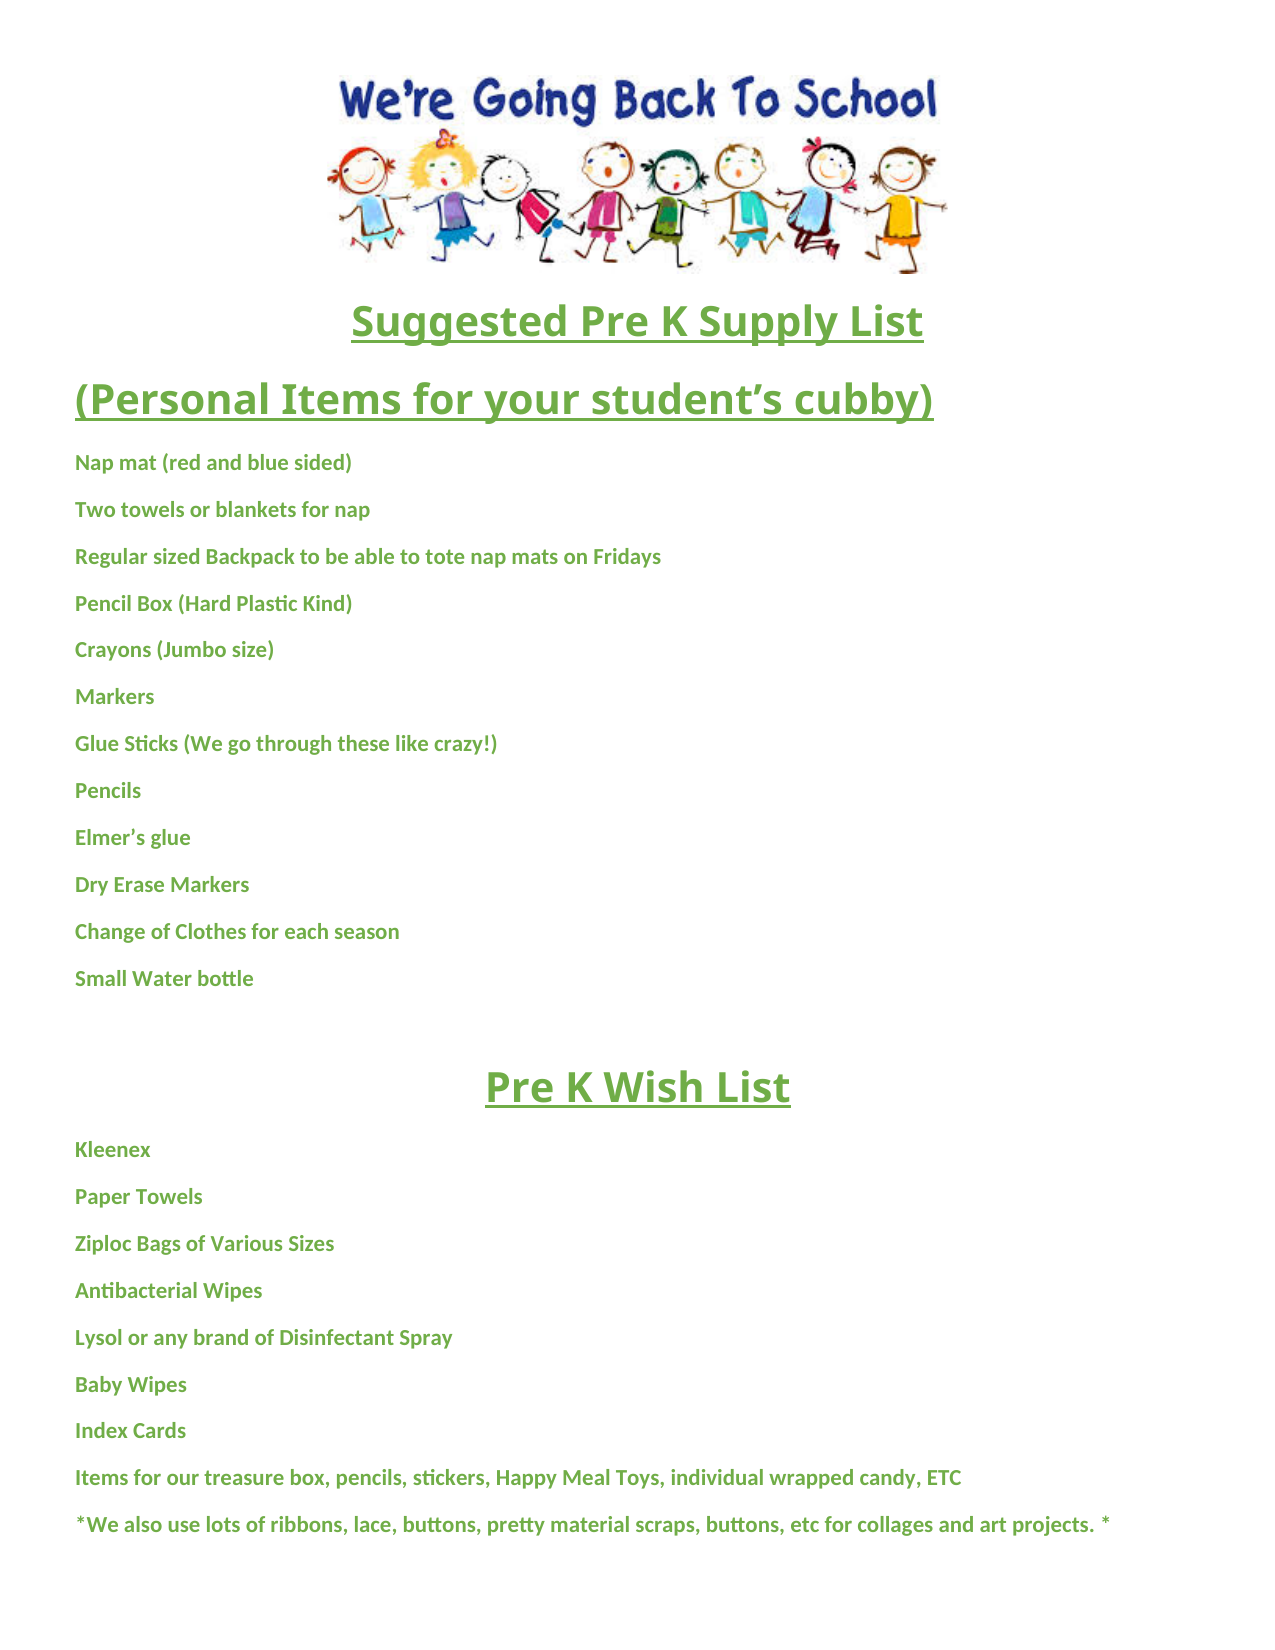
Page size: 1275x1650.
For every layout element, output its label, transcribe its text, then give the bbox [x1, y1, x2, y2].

text Pencils [75, 776, 1200, 804]
text Change of Clothes for each season [75, 917, 1200, 945]
text Nap mat (red and blue sided) [75, 448, 1200, 476]
text Elmer’s glue [75, 823, 1200, 851]
text Small Water bottle [75, 964, 1200, 992]
text Kleenex [75, 1135, 1200, 1163]
text Paper Towels [75, 1182, 1200, 1210]
text Two towels or blankets for nap [75, 495, 1200, 523]
text Items for our treasure box, pencils, stickers, Happy Meal Toys, individual wrapped candy, ETC [75, 1463, 1200, 1492]
text Baby Wipes [75, 1370, 1200, 1398]
text Ziploc Bags of Various Sizes [75, 1229, 1200, 1257]
text Index Cards [75, 1417, 1200, 1445]
picture [327, 75, 948, 274]
text *We also use lots of ribbons, lace, buttons, pretty material scraps, buttons, etc for collages and art projects. * [75, 1510, 1200, 1538]
text Dry Erase Markers [75, 870, 1200, 898]
text Pencil Box (Hard Plastic Kind) [75, 589, 1200, 617]
text (Personal Items for your student’s cubby) [75, 370, 1200, 427]
text Regular sized Backpack to be able to tote nap mats on Fridays [75, 542, 1200, 570]
text Crayons (Jumbo size) [75, 636, 1200, 664]
text Glue Sticks (We go through these like crazy!) [75, 729, 1200, 757]
text Suggested Pre K Supply List [75, 292, 1200, 349]
text Antibacterial Wipes [75, 1276, 1200, 1304]
text Pre K Wish List [75, 1057, 1200, 1114]
text Markers [75, 682, 1200, 711]
text Lysol or any brand of Disinfectant Spray [75, 1323, 1200, 1351]
